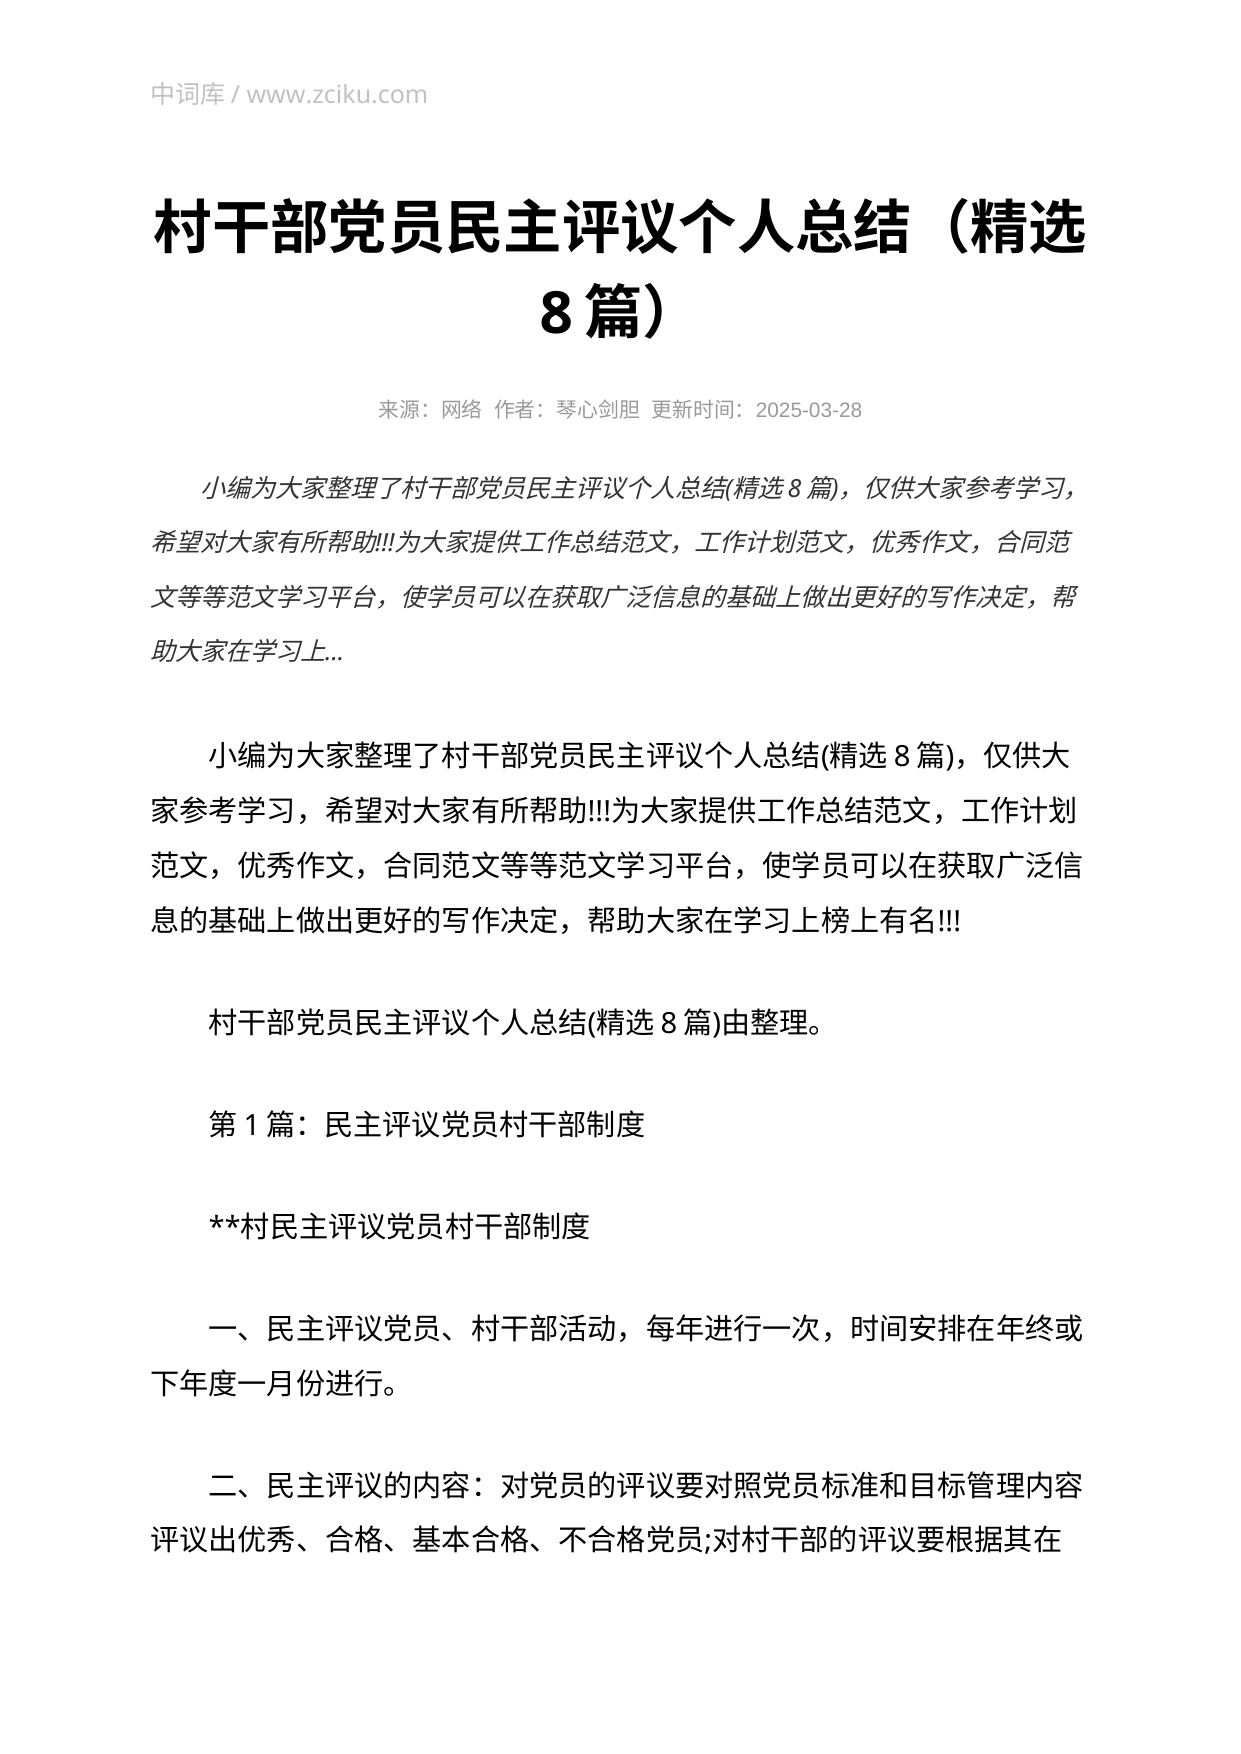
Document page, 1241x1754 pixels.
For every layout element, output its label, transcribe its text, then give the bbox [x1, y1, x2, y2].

text **村民主评议党员村干部制度 [150, 1203, 1090, 1246]
text 一、民主评议党员、村干部活动，每年进行一次，时间安排在年终或下年度一月份进行。 [150, 1305, 1090, 1403]
subtitle 村干部党员民主评议个人总结（精选8篇） [150, 181, 1090, 351]
text 小编为大家整理了村干部党员民主评议个人总结(精选8篇)，仅供大家参考学习，希望对大家有所帮助!!!为大家提供工作总结范文，工作计划范文，优秀作文，合同范文等等范文学习平台，使学员可以在获取广泛信息的基础上做出更好的写作决定，帮助大家在学习上榜上有名!!! [150, 733, 1090, 940]
text 村干部党员民主评议个人总结(精选8篇)由整理。 [150, 999, 1090, 1042]
text 第1篇：民主评议党员村干部制度 [150, 1101, 1090, 1144]
text 小编为大家整理了村干部党员民主评议个人总结(精选8篇)，仅供大家参考学习，希望对大家有所帮助!!!为大家提供工作总结范文，工作计划范文，优秀作文，合同范文等等范文学习平台，使学员可以在获取广泛信息的基础上做出更好的写作决定，帮助大家在学习上... [150, 468, 1090, 668]
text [150, 1462, 1090, 1559]
text 来源：网络 作者：琴心剑胆 更新时间：2025-03-28 [150, 397, 1090, 421]
